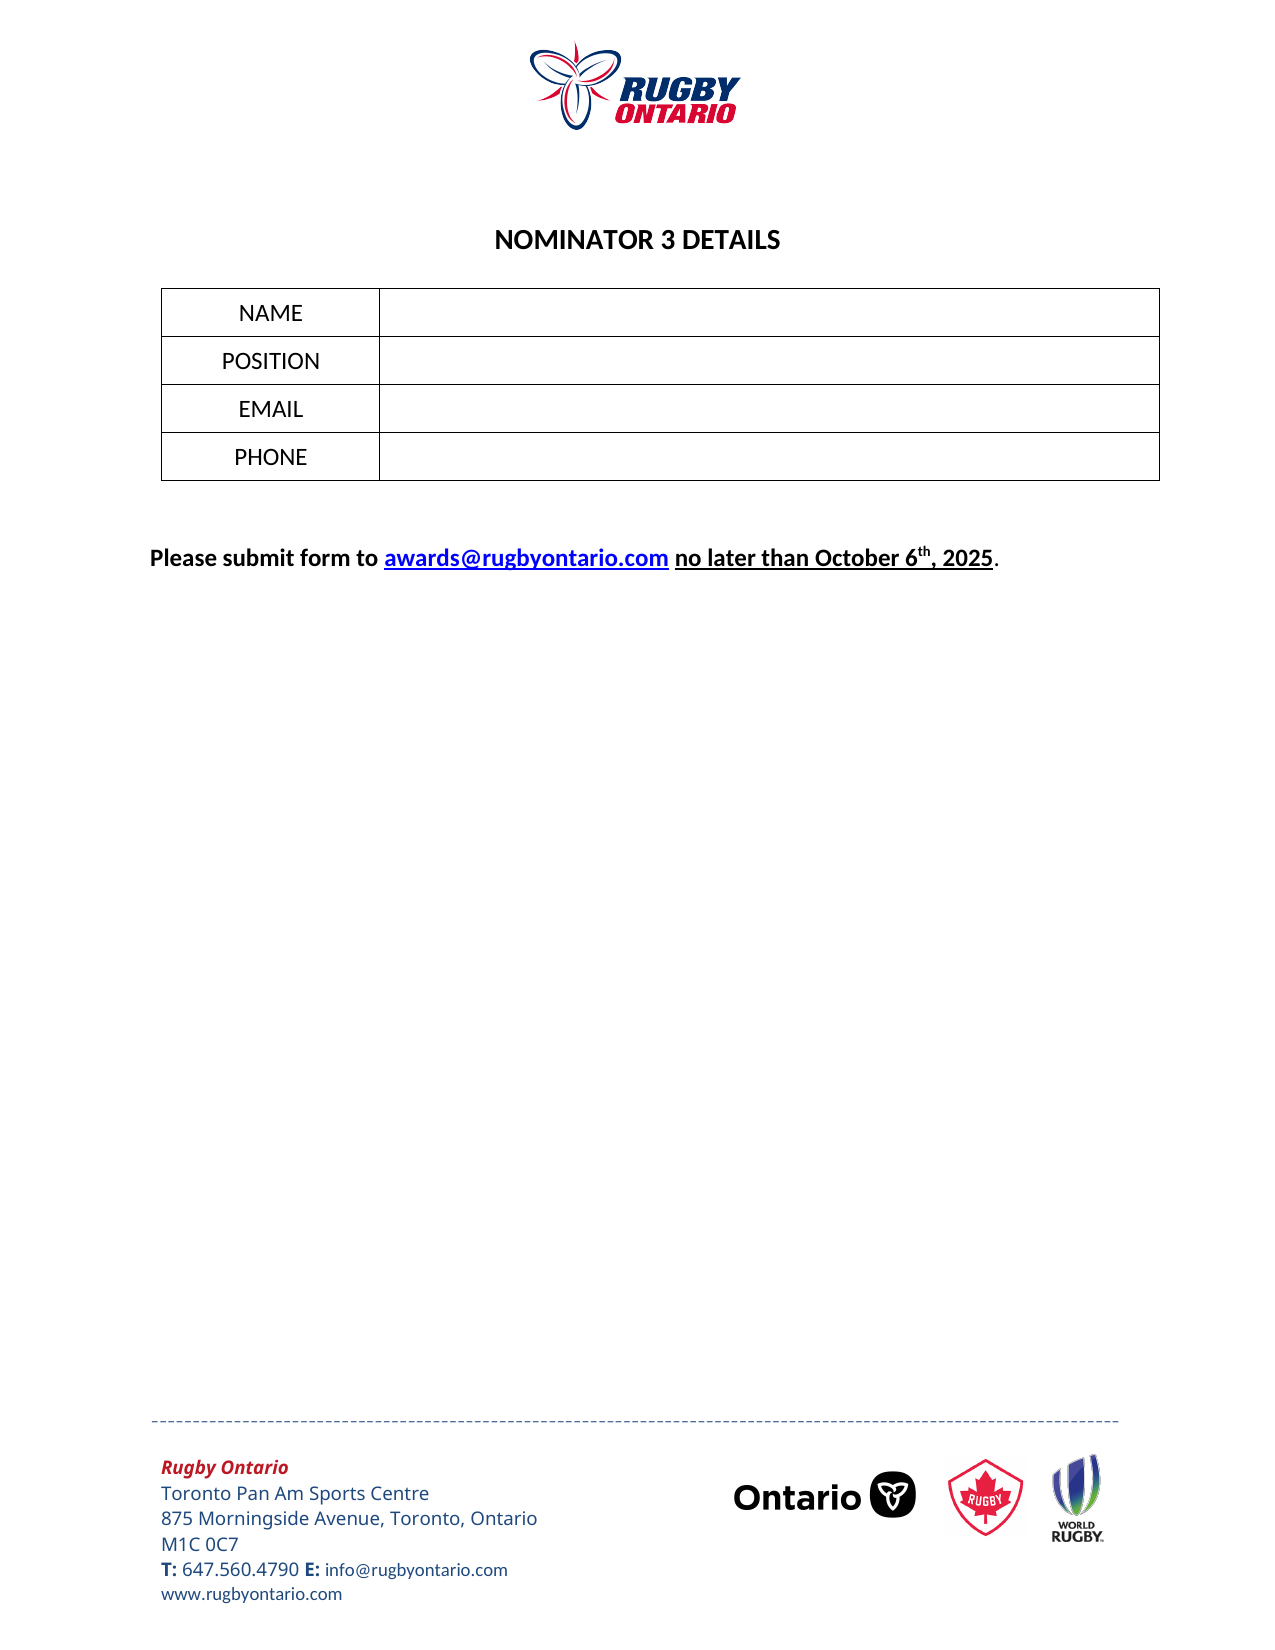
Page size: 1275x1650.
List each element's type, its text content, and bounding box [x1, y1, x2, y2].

text NOMINATOR 3 DETAILS [150, 221, 1125, 257]
table_cell [380, 385, 1159, 432]
table_cell EMAIL [162, 385, 379, 432]
picture [1052, 1454, 1104, 1542]
table_header NAME [162, 289, 379, 336]
picture [528, 33, 747, 132]
table_cell [380, 433, 1159, 480]
table_header [380, 289, 1159, 336]
picture [710, 1448, 940, 1541]
table_cell POSITION [162, 337, 379, 384]
text Please submit form to awards@rugbyontario.com no later than October 6th, 2025. [150, 542, 1125, 573]
table_cell PHONE [162, 433, 379, 480]
table_cell [380, 337, 1159, 384]
picture [942, 1454, 1028, 1541]
